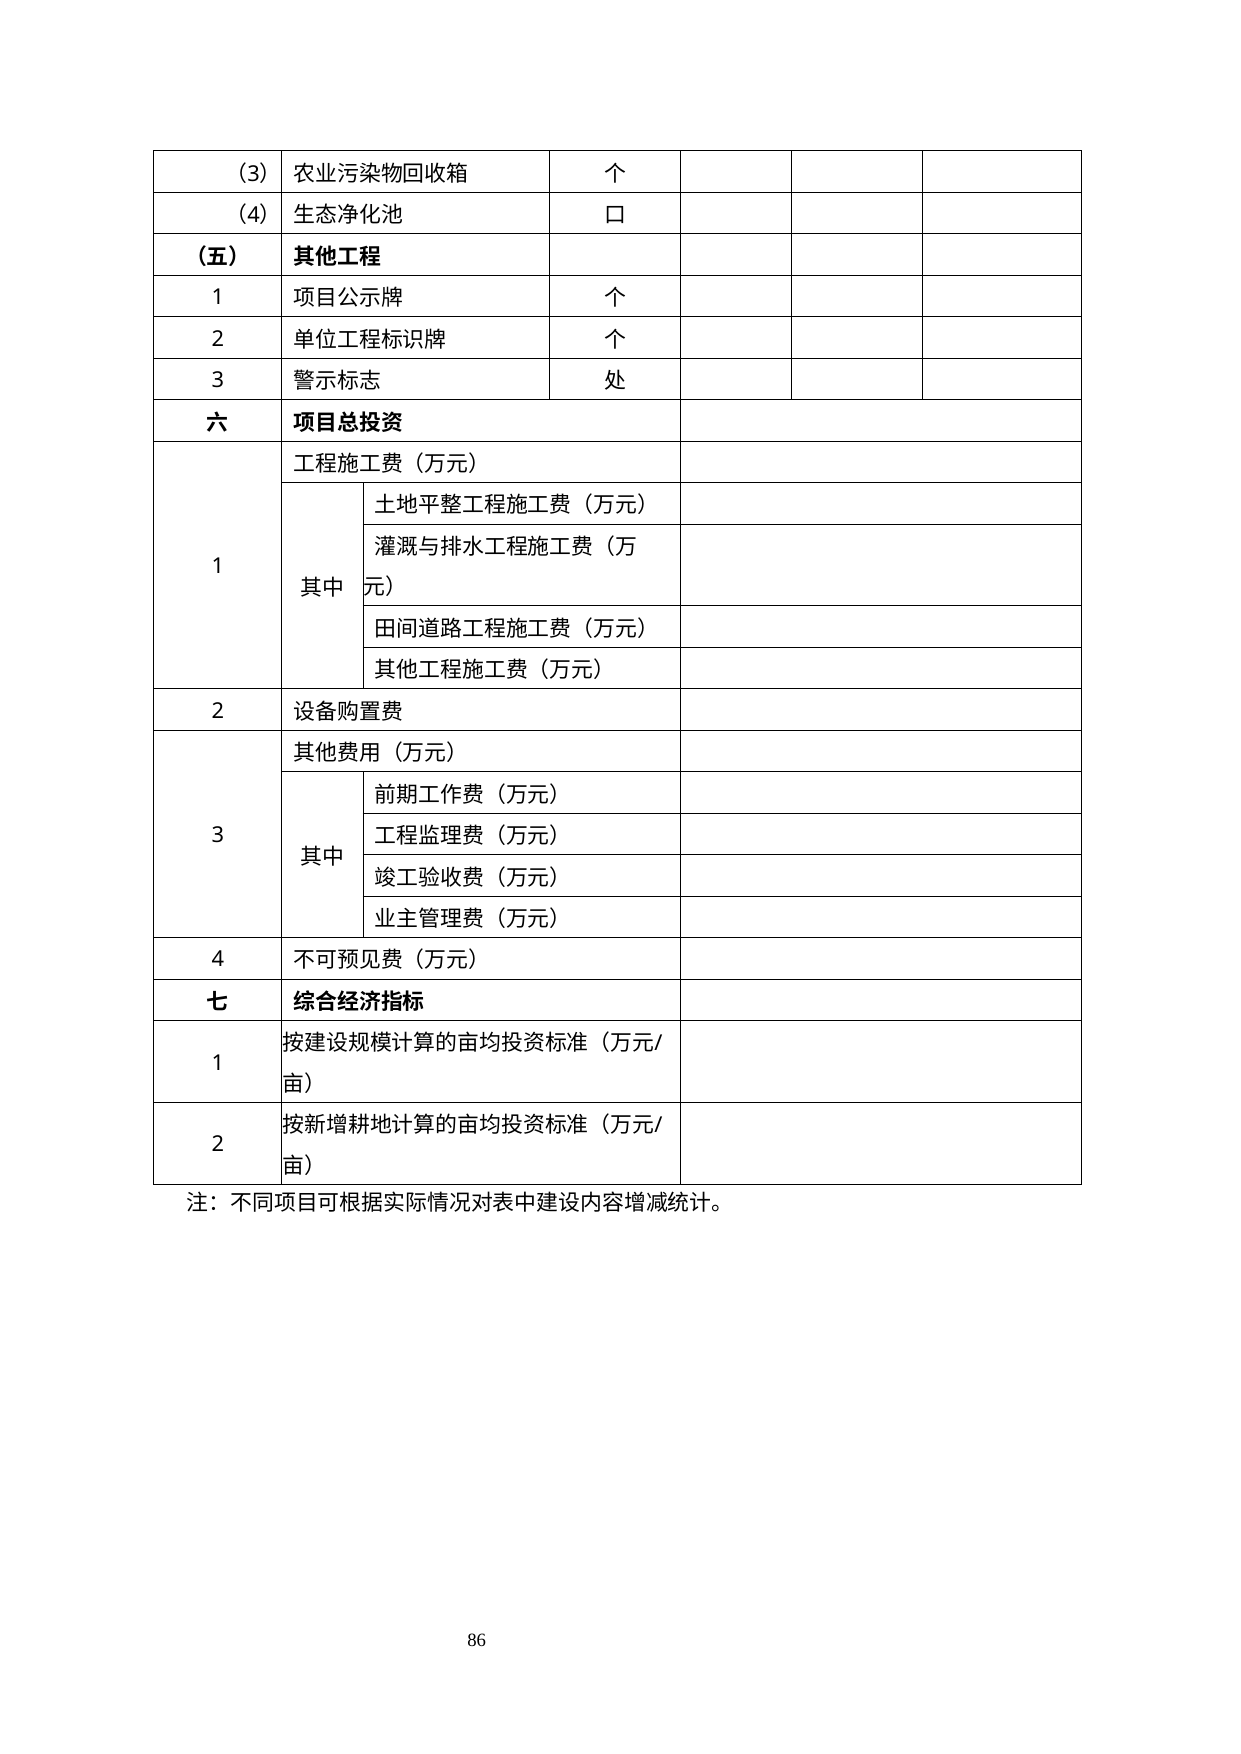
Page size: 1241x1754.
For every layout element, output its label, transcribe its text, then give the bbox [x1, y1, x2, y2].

table_cell 按新增耕地计算的亩均投资标准（万元/亩） [282, 1103, 680, 1184]
table_cell [681, 442, 1081, 482]
table_cell 警示标志 [282, 359, 549, 399]
table_cell [792, 359, 922, 399]
table_cell 农业污染物回收箱 [282, 151, 549, 192]
table_cell [792, 276, 922, 316]
table_cell [681, 606, 1081, 647]
table_cell [792, 151, 922, 192]
table_cell 2 [154, 689, 281, 730]
table_cell [681, 483, 1081, 523]
table_cell [681, 151, 791, 192]
table_cell 其中 [282, 483, 363, 688]
table_cell 项目总投资 [282, 400, 680, 441]
table_cell [681, 276, 791, 316]
table_cell 六 [154, 400, 281, 441]
table_cell 3 [154, 731, 281, 937]
table_cell [792, 234, 922, 275]
table_cell [681, 731, 1081, 771]
table_cell [681, 400, 1081, 441]
table_cell 工程监理费（万元） [364, 814, 680, 854]
table_cell 个 [550, 276, 680, 316]
table_cell [681, 1021, 1081, 1102]
table_cell 个 [550, 317, 680, 358]
table_cell 工程施工费（万元） [282, 442, 680, 482]
table_cell [792, 317, 922, 358]
table_cell [681, 689, 1081, 730]
table_cell 前期工作费（万元） [364, 772, 680, 813]
table_cell [681, 193, 791, 233]
table_cell [923, 193, 1081, 233]
table_cell 其他工程 [282, 234, 549, 275]
table_cell 设备购置费 [282, 689, 680, 730]
table_cell [923, 234, 1081, 275]
table_cell [681, 525, 1081, 605]
table_cell [550, 234, 680, 275]
table_cell 不可预见费（万元） [282, 938, 680, 978]
table_cell 土地平整工程施工费（万元） [364, 483, 680, 523]
table_cell 个 [550, 151, 680, 192]
table_cell [681, 772, 1081, 813]
table_cell [923, 317, 1081, 358]
table_cell 1 [154, 442, 281, 688]
table_cell （3） [154, 151, 281, 192]
table_cell 4 [154, 938, 281, 978]
table_cell 单位工程标识牌 [282, 317, 549, 358]
table_cell 口 [550, 193, 680, 233]
table_cell 1 [154, 1021, 281, 1102]
table_cell 3 [154, 359, 281, 399]
table_cell 其他工程施工费（万元） [364, 648, 680, 688]
table_cell 田间道路工程施工费（万元） [364, 606, 680, 647]
table_cell [681, 359, 791, 399]
table_cell [792, 193, 922, 233]
table_cell 灌溉与排水工程施工费（万元） [364, 525, 680, 605]
table_cell [681, 317, 791, 358]
table_cell [681, 938, 1081, 978]
table_cell 其他费用（万元） [282, 731, 680, 771]
table_cell [681, 855, 1081, 896]
table_cell 生态净化池 [282, 193, 549, 233]
table_cell [681, 1103, 1081, 1184]
table_cell [681, 648, 1081, 688]
table_cell [923, 151, 1081, 192]
table_cell （4） [154, 193, 281, 233]
text 注：不同项目可根据实际情况对表中建设内容增减统计。 [153, 1185, 1081, 1216]
table_cell [681, 980, 1081, 1020]
table_cell 七 [154, 980, 281, 1020]
table_cell 2 [154, 1103, 281, 1184]
table_cell 项目公示牌 [282, 276, 549, 316]
table_cell 2 [154, 317, 281, 358]
table_cell [681, 814, 1081, 854]
table_cell [681, 897, 1081, 937]
table_cell （五） [154, 234, 281, 275]
table_cell 按建设规模计算的亩均投资标准（万元/亩） [282, 1021, 680, 1102]
table_cell [681, 234, 791, 275]
table_cell 其中 [282, 772, 363, 937]
table_cell [923, 359, 1081, 399]
table_cell 竣工验收费（万元） [364, 855, 680, 896]
table_cell [923, 276, 1081, 316]
table_cell 处 [550, 359, 680, 399]
table_cell 1 [154, 276, 281, 316]
table_cell 综合经济指标 [282, 980, 680, 1020]
table_cell 业主管理费（万元） [364, 897, 680, 937]
